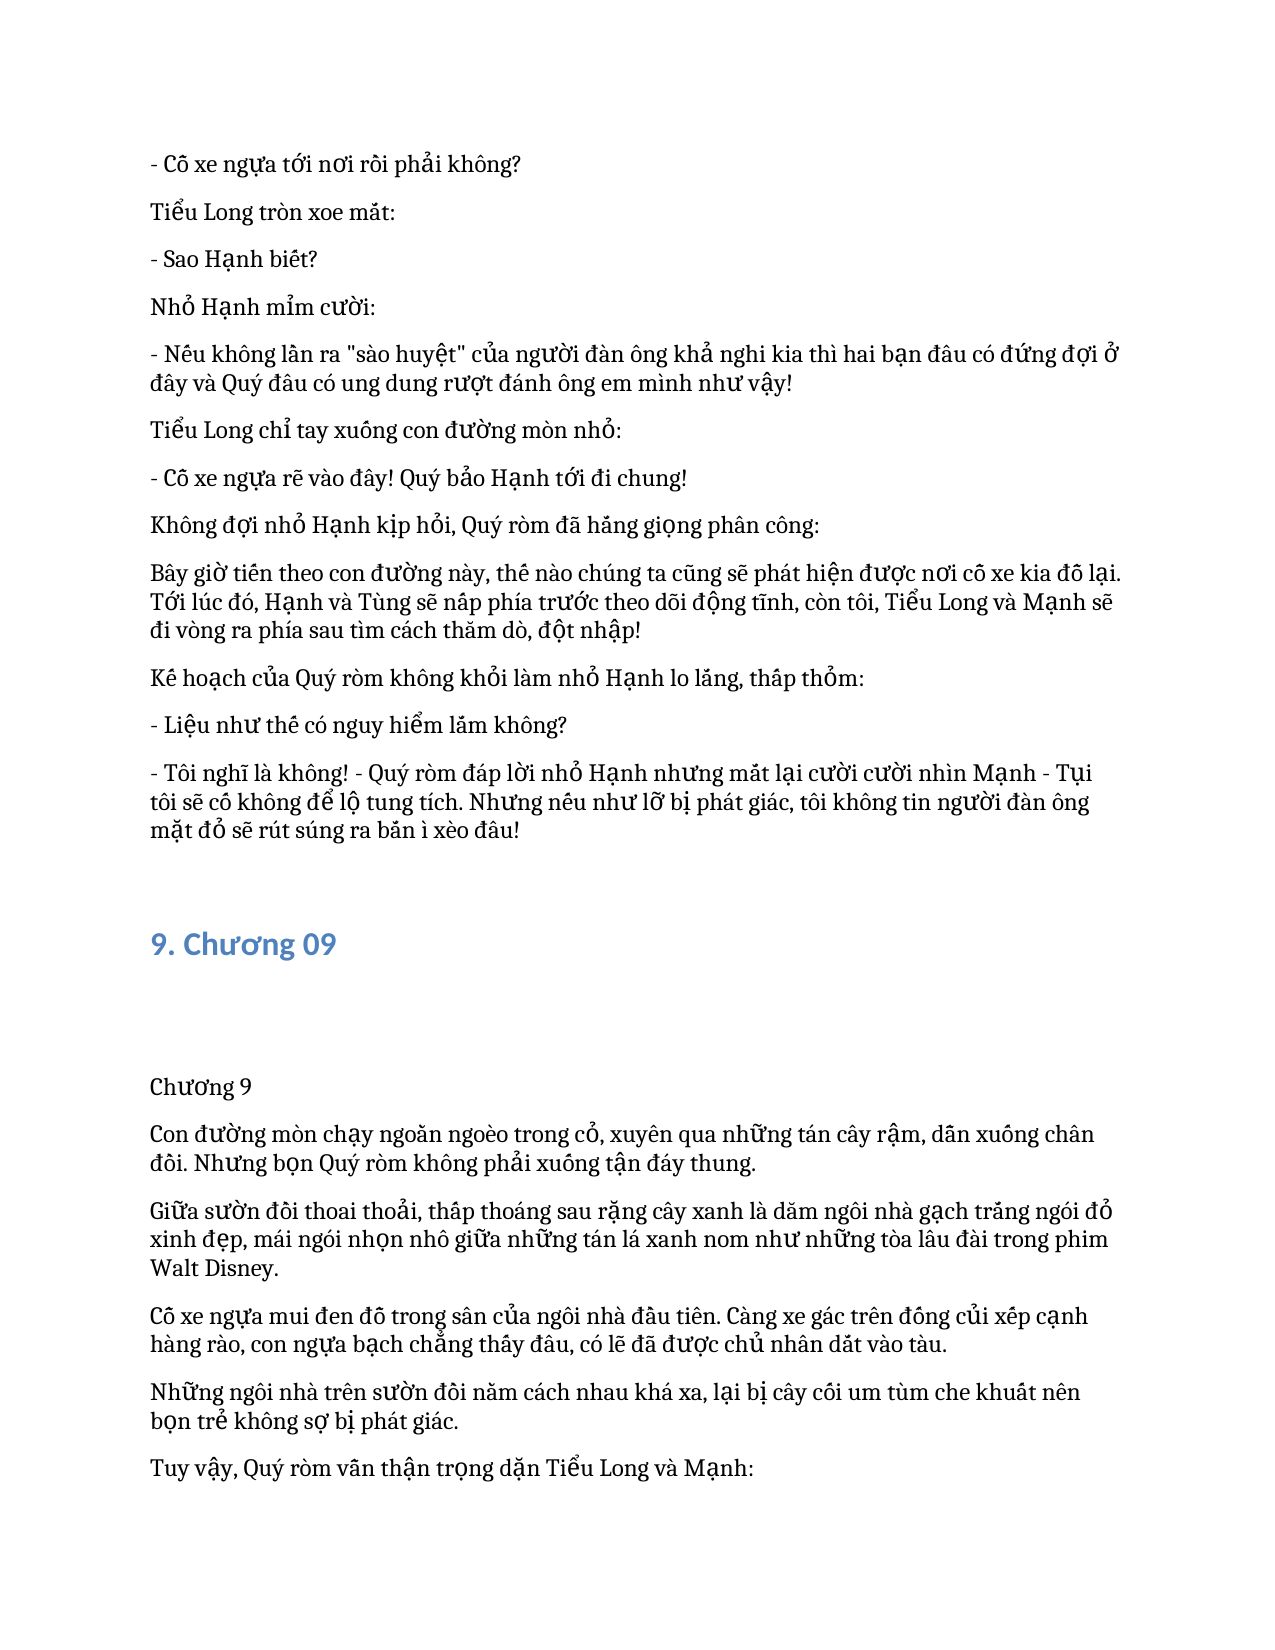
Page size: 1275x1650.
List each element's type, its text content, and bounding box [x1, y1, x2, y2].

text Tiểu Long tròn xoe mắt: [150, 197, 1125, 226]
text Nhỏ Hạnh mỉm cười: [150, 292, 1125, 321]
text - Cỗ xe ngựa rẽ vào đây! Quý bảo Hạnh tới đi chung! [150, 464, 1125, 492]
text - Tôi nghĩ là không! - Quý ròm đáp lời nhỏ Hạnh nhưng mắt lại cười cười nhìn Mạnh - Tụi tôi sẽ cố không để lộ tung tích. Nhưng nếu như lỡ bị phát giác, tôi không tin người đàn ông mặt đỏ sẽ rút súng ra bắn ì xèo đâu! [150, 759, 1125, 902]
subtitle 9. Chương 09 [150, 923, 1125, 964]
text Tuy vậy, Quý ròm vẫn thận trọng dặn Tiểu Long và Mạnh: [150, 1454, 1125, 1483]
text Giữa sườn đồi thoai thoải, thấp thoáng sau rặng cây xanh là dăm ngôi nhà gạch trắng ngói đỏ xinh đẹp, mái ngói nhọn nhô giữa những tán lá xanh nom như những tòa lâu đài trong phim Walt Disney. [150, 1197, 1125, 1283]
text Không đợi nhỏ Hạnh kịp hỏi, Quý ròm đã hắng giọng phân công: [150, 511, 1125, 540]
text Chương 9 [150, 1073, 1125, 1102]
text Những ngôi nhà trên sườn đồi nằm cách nhau khá xa, lại bị cây cối um tùm che khuất nên bọn trẻ không sợ bị phát giác. [150, 1378, 1125, 1435]
text - Liệu như thế có nguy hiểm lắm không? [150, 711, 1125, 740]
text - Cỗ xe ngựa tới nơi rồi phải không? [150, 150, 1125, 179]
text Con đường mòn chạy ngoằn ngoèo trong cỏ, xuyên qua những tán cây rậm, dẫn xuống chân đồi. Nhưng bọn Quý ròm không phải xuống tận đáy thung. [150, 1120, 1125, 1178]
text - Sao Hạnh biết? [150, 245, 1125, 274]
text Kế hoạch của Quý ròm không khỏi làm nhỏ Hạnh lo lắng, thấp thỏm: [150, 664, 1125, 692]
text - Nếu không lần ra "sào huyệt" của người đàn ông khả nghi kia thì hai bạn đâu có đứng đợi ở đây và Quý đâu có ung dung rượt đánh ông em mình như vậy! [150, 340, 1125, 397]
text Bây giờ tiến theo con đường này, thế nào chúng ta cũng sẽ phát hiện được nơi cỗ xe kia đỗ lại. Tới lúc đó, Hạnh và Tùng sẽ nấp phía trước theo dõi động tĩnh, còn tôi, Tiểu Long và Mạnh sẽ đi vòng ra phía sau tìm cách thăm dò, đột nhập! [150, 559, 1125, 645]
text Cỗ xe ngựa mui đen đỗ trong sân của ngôi nhà đầu tiên. Càng xe gác trên đống củi xếp cạnh hàng rào, con ngựa bạch chẳng thấy đâu, có lẽ đã được chủ nhân dắt vào tàu. [150, 1302, 1125, 1359]
text Tiểu Long chỉ tay xuống con đường mòn nhỏ: [150, 416, 1125, 445]
